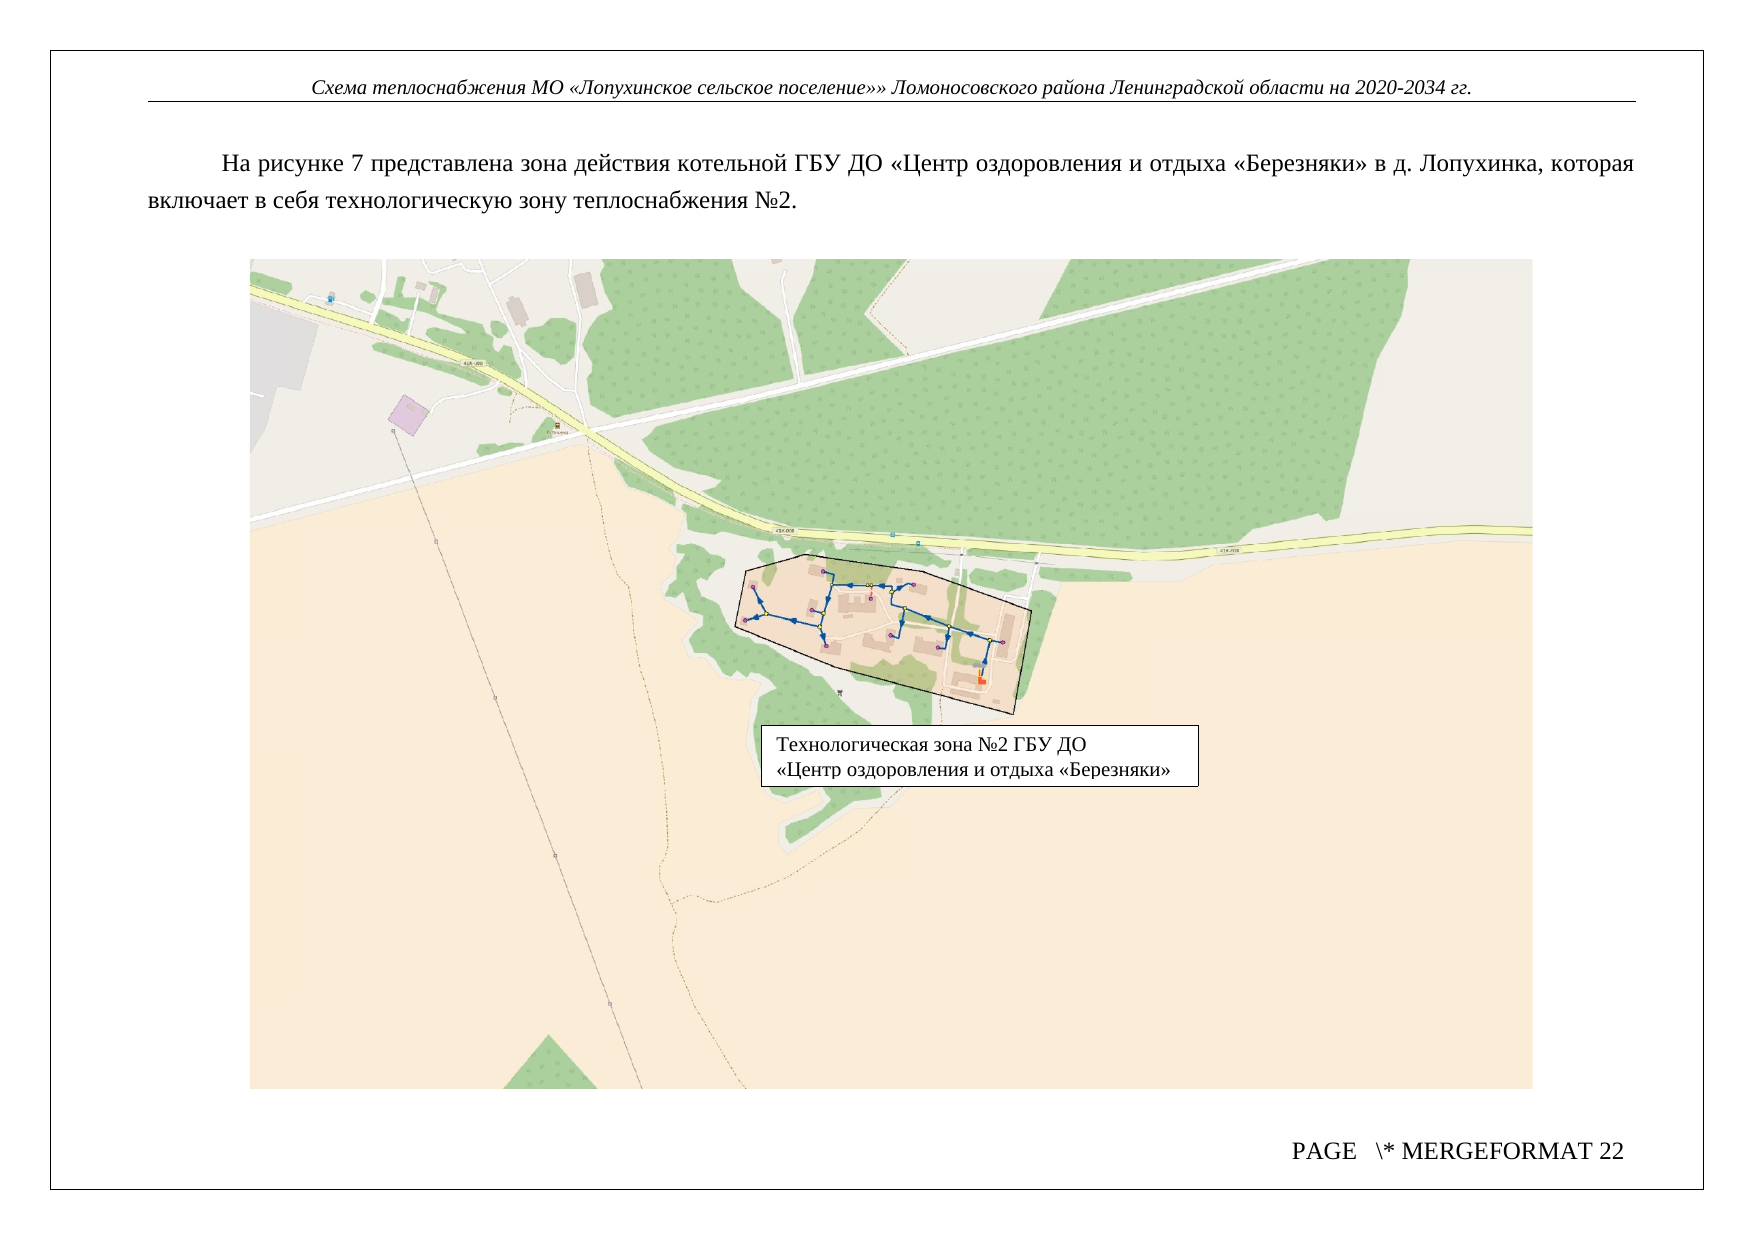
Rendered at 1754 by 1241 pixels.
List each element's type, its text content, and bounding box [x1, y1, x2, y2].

picture [248, 259, 1531, 1087]
text На рисунке 7 представлена зона действия котельной ГБУ ДО «Центр оздоровления и отдыха «Березняки» в д. Лопухинка, которая включает в себя технологическую зону теплоснабжения №2. [148, 148, 1636, 214]
